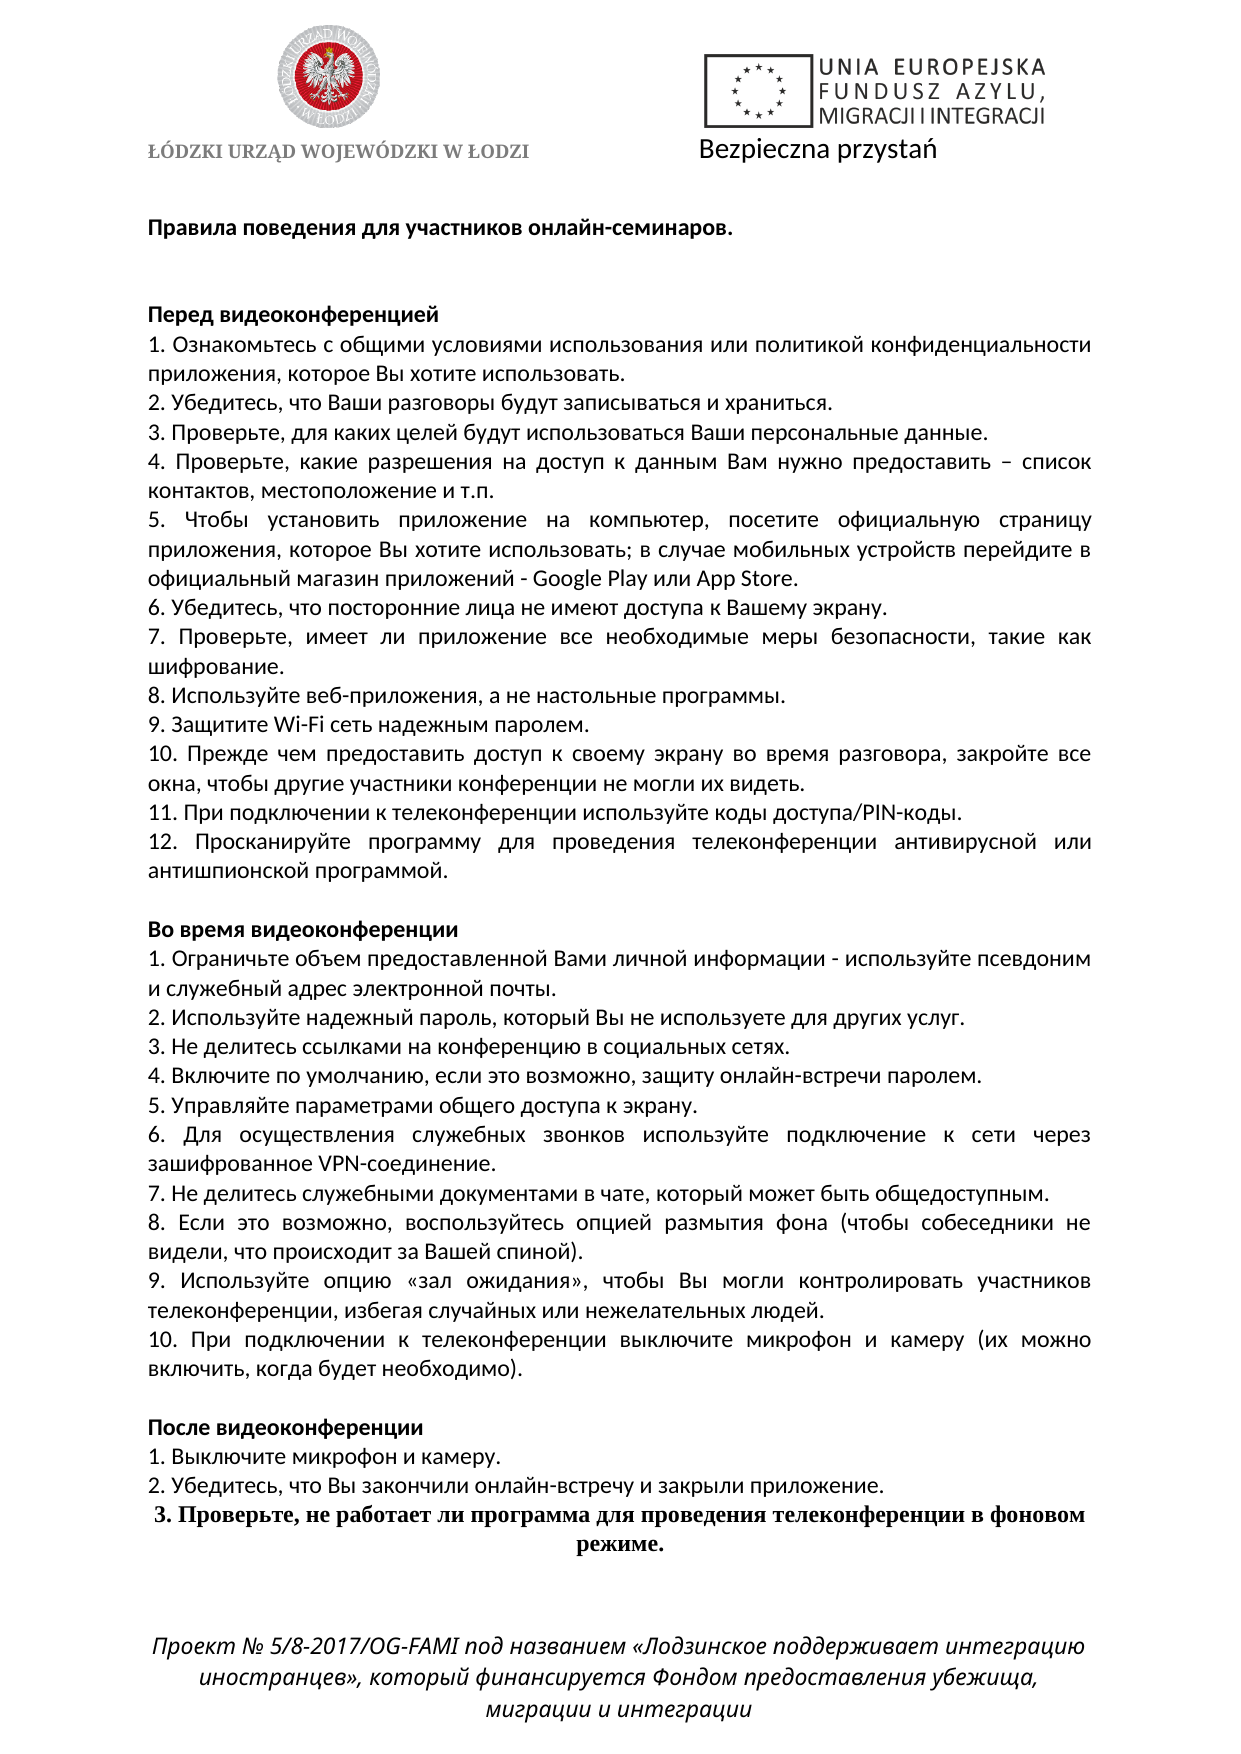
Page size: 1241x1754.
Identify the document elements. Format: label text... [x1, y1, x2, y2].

text 2. Убедитесь, что Ваши разговоры будут записываться и храниться. [148, 387, 1093, 417]
text 9. Используйте опцию «зал ожидания», чтобы Вы могли контролировать участников телеконференции, избегая случайных или нежелательных людей. [148, 1265, 1093, 1324]
text После видеоконференции [148, 1412, 1093, 1441]
picture [704, 54, 1045, 128]
text 5. Чтобы установить приложение на компьютер, посетите официальную страницу приложения, которое Вы хотите использовать; в случае мобильных устройств перейдите в официальный магазин приложений - Google Play или App Store. [148, 504, 1093, 592]
text 1. Ознакомьтесь с общими условиями использования или политикой конфиденциальности приложения, которое Вы хотите использовать. [148, 329, 1093, 387]
text 4. Проверьте, какие разрешения на доступ к данным Вам нужно предоставить – список контактов, местоположение и т.п. [148, 446, 1093, 504]
text 2. Используйте надежный пароль, который Вы не используете для других услуг. [148, 1002, 1093, 1031]
text 7. Не делитесь служебными документами в чате, который может быть общедоступным. [148, 1178, 1093, 1207]
text 6. Для осуществления служебных звонков используйте подключение к сети через зашифрованное VPN-соединение. [148, 1119, 1093, 1178]
text 3. Проверьте, для каких целей будут использоваться Ваши персональные данные. [148, 417, 1093, 446]
text 3. Проверьте, не работает ли программа для проведения телеконференции в фоновом режиме. [148, 1499, 1093, 1557]
text 2. Убедитесь, что Вы закончили онлайн-встречу и закрыли приложение. [148, 1470, 1093, 1499]
text 4. Включите по умолчанию, если это возможно, защиту онлайн-встречи паролем. [148, 1061, 1093, 1090]
text 6. Убедитесь, что посторонние лица не имеют доступа к Вашему экрану. [148, 592, 1093, 621]
text 8. Используйте веб-приложения, а не настольные программы. [148, 680, 1093, 709]
text 7. Проверьте, имеет ли приложение все необходимые меры безопасности, такие как шифрование. [148, 621, 1093, 680]
text 9. Защитите Wi-Fi сеть надежным паролем. [148, 709, 1093, 738]
text 10. Прежде чем предоставить доступ к своему экрану во время разговора, закройте все окна, чтобы другие участники конференции не могли их видеть. [148, 738, 1093, 797]
text 5. Управляйте параметрами общего доступа к экрану. [148, 1090, 1093, 1119]
text Во время видеоконференции [148, 914, 1093, 943]
text 10. При подключении к телеконференции выключите микрофон и камеру (их можно включить, когда будет необходимо). [148, 1324, 1093, 1382]
picture [277, 25, 380, 128]
text 1. Ограничьте объем предоставленной Вами личной информации - используйте псевдоним и служебный адрес электронной почты. [148, 943, 1093, 1002]
text 11. При подключении к телеконференции используйте коды доступа/PIN-коды. [148, 797, 1093, 826]
text 1. Выключите микрофон и камеру. [148, 1441, 1093, 1470]
text 8. Если это возможно, воспользуйтесь опцией размытия фона (чтобы собеседники не видели, что происходит за Вашей спиной). [148, 1207, 1093, 1265]
text Правила поведения для участников онлайн-семинаров. [148, 212, 1093, 241]
text 3. Не делитесь ссылками на конференцию в социальных сетях. [148, 1031, 1093, 1061]
text 12. Просканируйте программу для проведения телеконференции антивирусной или антишпионской программой. [148, 826, 1093, 885]
text Перед видеоконференцией [148, 299, 1093, 329]
